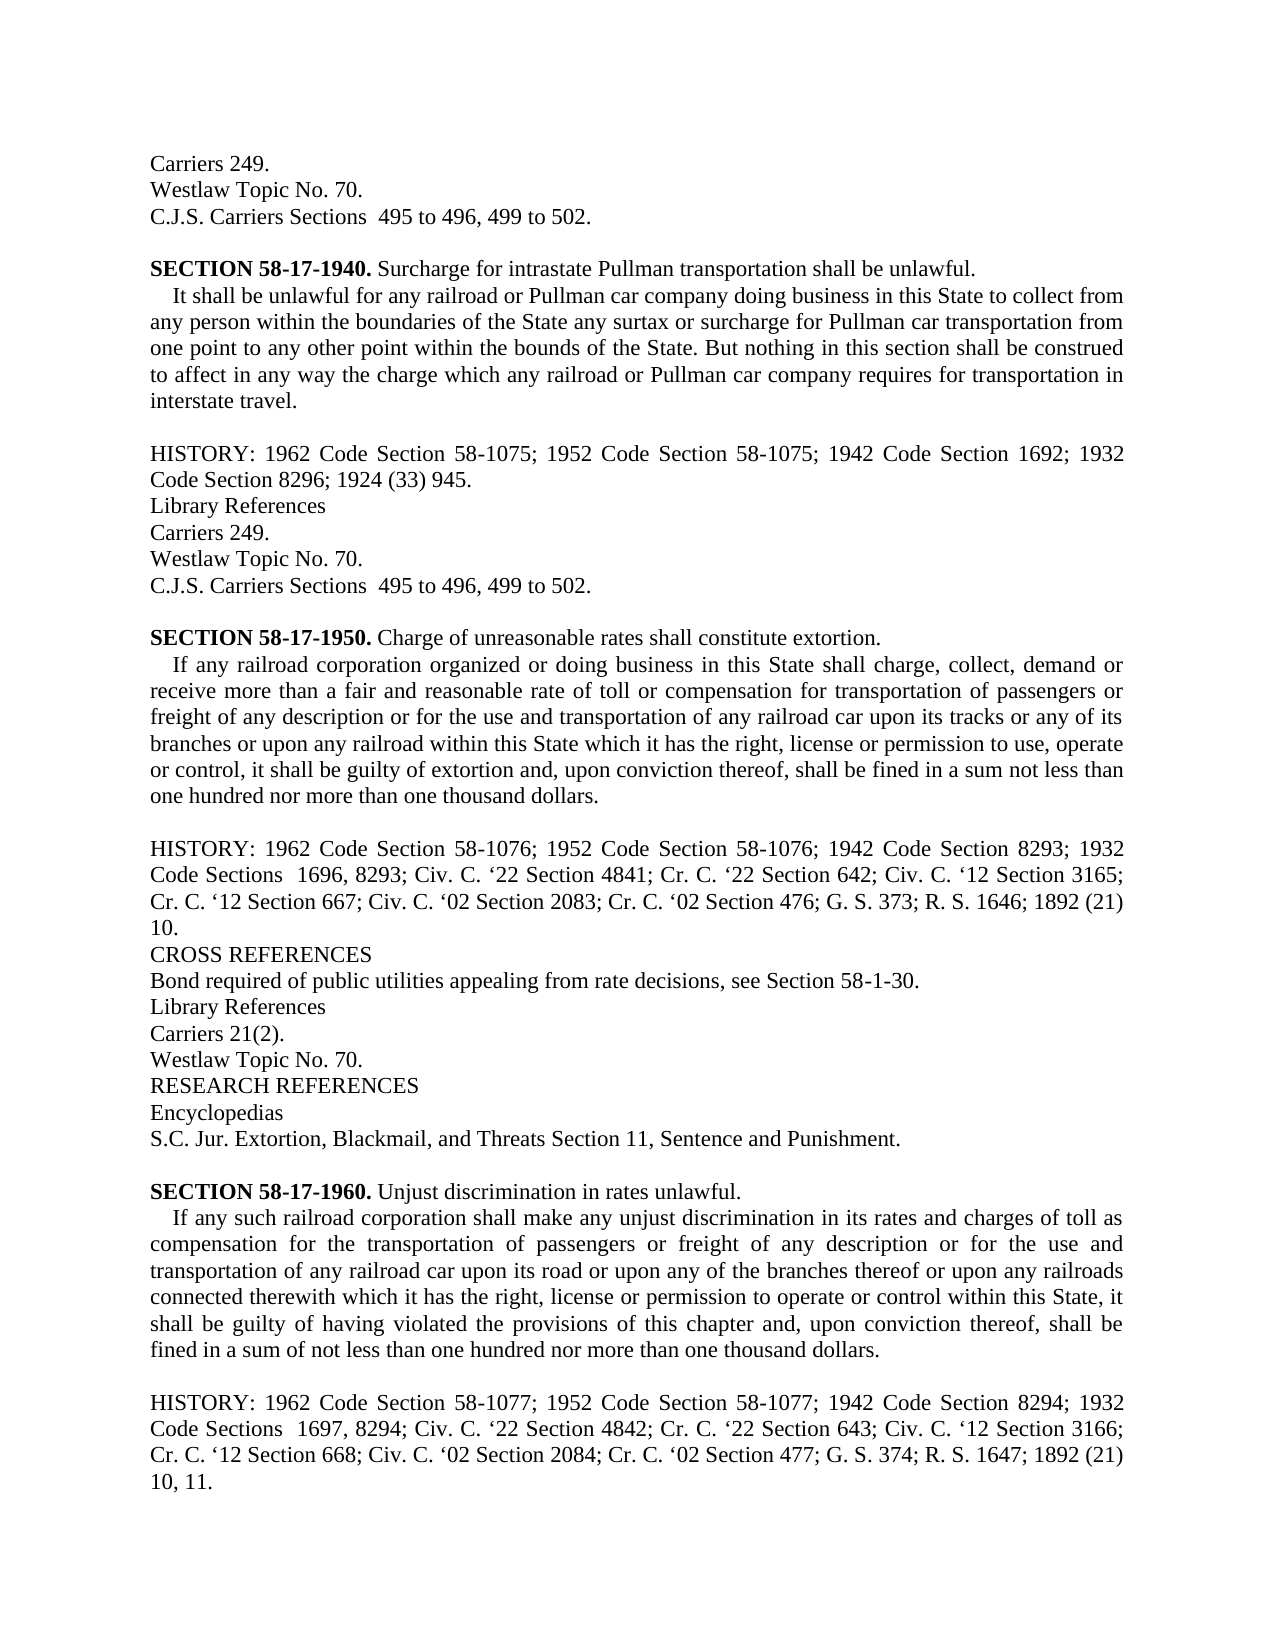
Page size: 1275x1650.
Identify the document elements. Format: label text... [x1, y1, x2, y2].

text C.J.S. Carriers Sections 495 to 496, 499 to 502. [150, 572, 1125, 598]
text CROSS REFERENCES [150, 941, 1125, 967]
text Westlaw Topic No. 70. [150, 1046, 1125, 1072]
text RESEARCH REFERENCES [150, 1072, 1125, 1099]
text Carriers 249. [150, 519, 1125, 545]
text Westlaw Topic No. 70. [150, 176, 1125, 203]
text If any such railroad corporation shall make any unjust discrimination in its rates and charges of toll as compensation for the transportation of passengers or freight of any description or for the use and transportation of any railroad car upon its road or upon any of the branches thereof or upon any railroads connected therewith which it has the right, license or permission to operate or control within this State, it shall be guilty of having violated the provisions of this chapter and, upon conviction thereof, shall be fined in a sum of not less than one hundred nor more than one thousand dollars. [150, 1204, 1125, 1362]
text Library References [150, 993, 1125, 1020]
text Carriers 249. [150, 150, 1125, 176]
text HISTORY: 1962 Code Section 58-1075; 1952 Code Section 58-1075; 1942 Code Section 1692; 1932 Code Section 8296; 1924 (33) 945. [150, 440, 1125, 493]
text HISTORY: 1962 Code Section 58-1077; 1952 Code Section 58-1077; 1942 Code Section 8294; 1932 Code Sections 1697, 8294; Civ. C. ‘22 Section 4842; Cr. C. ‘22 Section 643; Civ. C. ‘12 Section 3166; Cr. C. ‘12 Section 668; Civ. C. ‘02 Section 2084; Cr. C. ‘02 Section 477; G. S. 374; R. S. 1647; 1892 (21) 10, 11. [150, 1389, 1125, 1494]
text Encyclopedias [150, 1099, 1125, 1125]
text C.J.S. Carriers Sections 495 to 496, 499 to 502. [150, 203, 1125, 229]
text SECTION 58-17-1940. Surcharge for intrastate Pullman transportation shall be unlawful. [150, 255, 1125, 282]
text S.C. Jur. Extortion, Blackmail, and Threats Section 11, Sentence and Punishment. [150, 1125, 1125, 1151]
text SECTION 58-17-1960. Unjust discrimination in rates unlawful. [150, 1178, 1125, 1204]
text HISTORY: 1962 Code Section 58-1076; 1952 Code Section 58-1076; 1942 Code Section 8293; 1932 Code Sections 1696, 8293; Civ. C. ‘22 Section 4841; Cr. C. ‘22 Section 642; Civ. C. ‘12 Section 3165; Cr. C. ‘12 Section 667; Civ. C. ‘02 Section 2083; Cr. C. ‘02 Section 476; G. S. 373; R. S. 1646; 1892 (21) 10. [150, 835, 1125, 941]
text SECTION 58-17-1950. Charge of unreasonable rates shall constitute extortion. [150, 624, 1125, 651]
text If any railroad corporation organized or doing business in this State shall charge, collect, demand or receive more than a fair and reasonable rate of toll or compensation for transportation of passengers or freight of any description or for the use and transportation of any railroad car upon its tracks or any of its branches or upon any railroad within this State which it has the right, license or permission to use, operate or control, it shall be guilty of extortion and, upon conviction thereof, shall be fined in a sum not less than one hundred nor more than one thousand dollars. [150, 651, 1125, 809]
text Bond required of public utilities appealing from rate decisions, see Section 58-1-30. [150, 967, 1125, 993]
text It shall be unlawful for any railroad or Pullman car company doing business in this State to collect from any person within the boundaries of the State any surtax or surcharge for Pullman car transportation from one point to any other point within the bounds of the State. But nothing in this section shall be construed to affect in any way the charge which any railroad or Pullman car company requires for transportation in interstate travel. [150, 282, 1125, 413]
text Westlaw Topic No. 70. [150, 545, 1125, 572]
text Carriers 21(2). [150, 1020, 1125, 1046]
text Library References [150, 493, 1125, 519]
